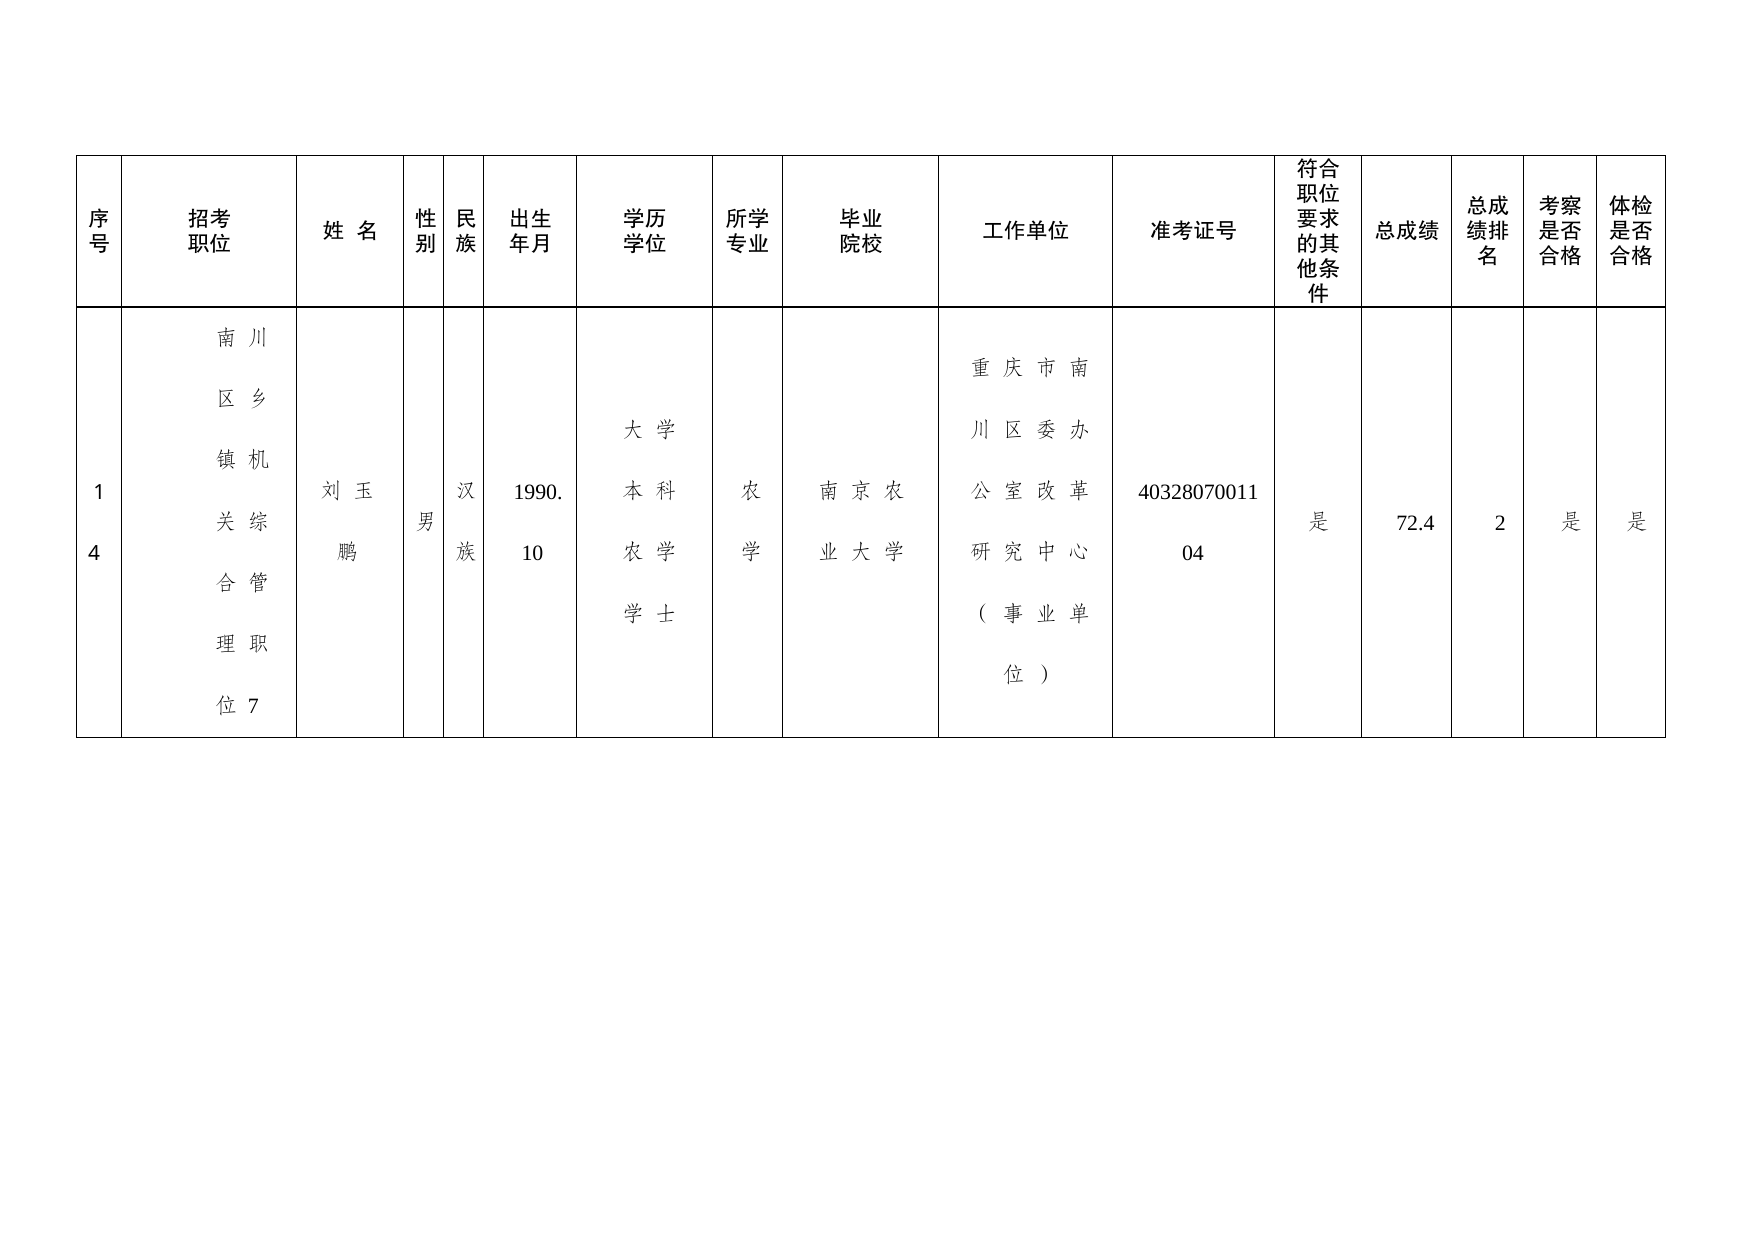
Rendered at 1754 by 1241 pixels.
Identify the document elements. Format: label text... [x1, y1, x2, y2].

table_header 姓 名 [297, 156, 403, 306]
table_header 准考证号 [1113, 156, 1274, 306]
table_cell 72.4 [1362, 308, 1451, 737]
table_header 毕业 院校 [783, 156, 938, 306]
table_cell 重庆市南川区委办公室改革研究中心 （事业单位） [939, 308, 1112, 737]
table_header 符合职位要求的其他条件 [1275, 156, 1361, 306]
table_cell 2 [1452, 308, 1523, 737]
table_cell 汉族 [444, 308, 483, 737]
table_header 民族 [444, 156, 483, 306]
table_cell 刘玉鹏 [297, 308, 403, 737]
table_header 所学 专业 [713, 156, 782, 306]
table_cell 4032807001104 [1113, 308, 1274, 737]
table_header 招考 职位 [122, 156, 296, 306]
table_cell 是 [1524, 308, 1596, 737]
table_cell 1990.10 [484, 308, 576, 737]
table_header 体检是否合格 [1597, 156, 1665, 306]
table_cell 大学本科 农学学士 [577, 308, 712, 737]
table_cell 农学 [713, 308, 782, 737]
table_cell 男 [404, 308, 443, 737]
table_header 总成绩排名 [1452, 156, 1523, 306]
table_header 学历 学位 [577, 156, 712, 306]
table_cell 14 [77, 308, 121, 737]
table_header 性别 [404, 156, 443, 306]
table_cell 是 [1275, 308, 1361, 737]
table_header 出生 年月 [484, 156, 576, 306]
table_header 工作单位 [939, 156, 1112, 306]
table_cell 南京农业大学 [783, 308, 938, 737]
table_cell 南川区乡镇机关综合管理职位7 [122, 308, 296, 737]
table_header 序号 [77, 156, 121, 306]
table_header 总成绩 [1362, 156, 1451, 306]
table_cell 是 [1597, 308, 1665, 737]
table_header 考察是否合格 [1524, 156, 1596, 306]
